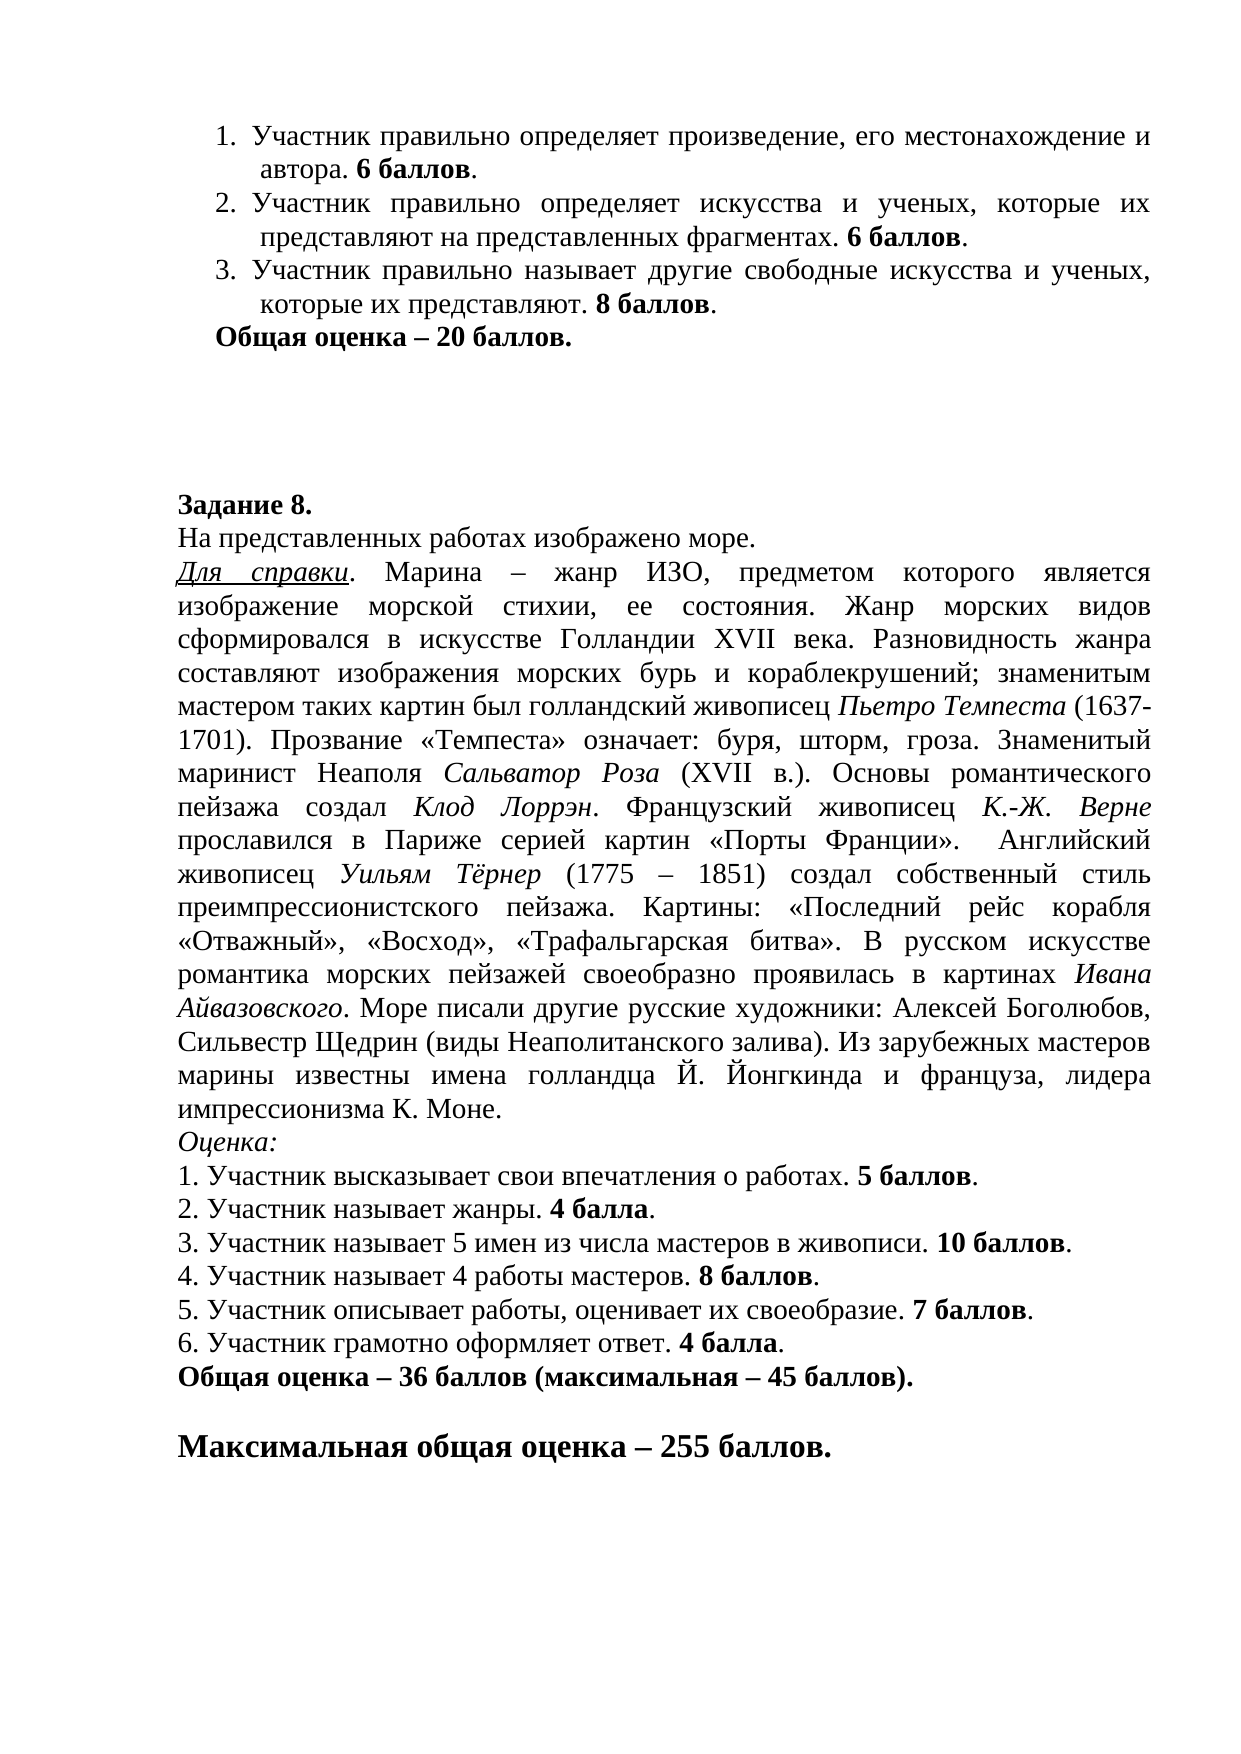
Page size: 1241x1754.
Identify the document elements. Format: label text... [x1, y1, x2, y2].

text 2. Участник называет жанры. 4 балла. [177, 1191, 1152, 1225]
text Общая оценка – 36 баллов (максимальная – 45 баллов). [177, 1359, 1152, 1393]
text 1. Участник высказывает свои впечатления о работах. 5 баллов. [177, 1158, 1152, 1191]
text 6. Участник грамотно оформляет ответ. 4 балла. [177, 1326, 1152, 1359]
list Участник правильно определяет искусства и ученых, которые их представляют на представленных фрагментах. 6 баллов. [215, 185, 1152, 252]
text Общая оценка – 20 баллов. [215, 319, 1152, 353]
text Задание 8. [177, 487, 1152, 521]
text Для справки. Марина – жанр ИЗО, предметом которого является изображение морской стихии, ее состояния. Жанр морских видов сформировался в искусстве Голландии XVII века. Разновидность жанра составляют изображения морских бурь и кораблекрушений; знаменитым мастером таких картин был голландский живописец Пьетро Темпеста (1637-1701). Прозвание «Темпеста» означает: буря, шторм, гроза. Знаменитый маринист Неаполя Сальватор Роза (XVII в.). Основы романтического пейзажа создал Клод Лоррэн. Французский живописец К.-Ж. Верне прославился в Париже серией картин «Порты Франции». Английский живописец Уильям Тёрнер (1775 – 1851) создал собственный стиль преимпрессионистского пейзажа. Картины: «Последний рейс корабля «Отважный», «Восход», «Трафальгарская битва». В русском искусстве романтика морских пейзажей своеобразно проявилась в картинах Ивана Айвазовского. Море писали другие русские художники: Алексей Боголюбов, Сильвестр Щедрин (виды Неаполитанского залива). Из зарубежных мастеров марины известны имена голландца Й. Йонгкинда и француза, лидера импрессионизма К. Моне. [177, 554, 1152, 1124]
text Максимальная общая оценка – 255 баллов. [177, 1426, 1152, 1464]
list Участник правильно определяет произведение, его местонахождение и автора. 6 баллов. [215, 118, 1152, 185]
text 4. Участник называет 4 работы мастеров. 8 баллов. [177, 1258, 1152, 1292]
list Участник правильно называет другие свободные искусства и ученых, которые их представляют. 8 баллов. [215, 252, 1152, 319]
text Оценка: [177, 1124, 1152, 1158]
text 5. Участник описывает работы, оценивает их своеобразие. 7 баллов. [177, 1292, 1152, 1326]
text На представленных работах изображено море. [177, 521, 1152, 554]
text 3. Участник называет 5 имен из числа мастеров в живописи. 10 баллов. [177, 1225, 1152, 1258]
